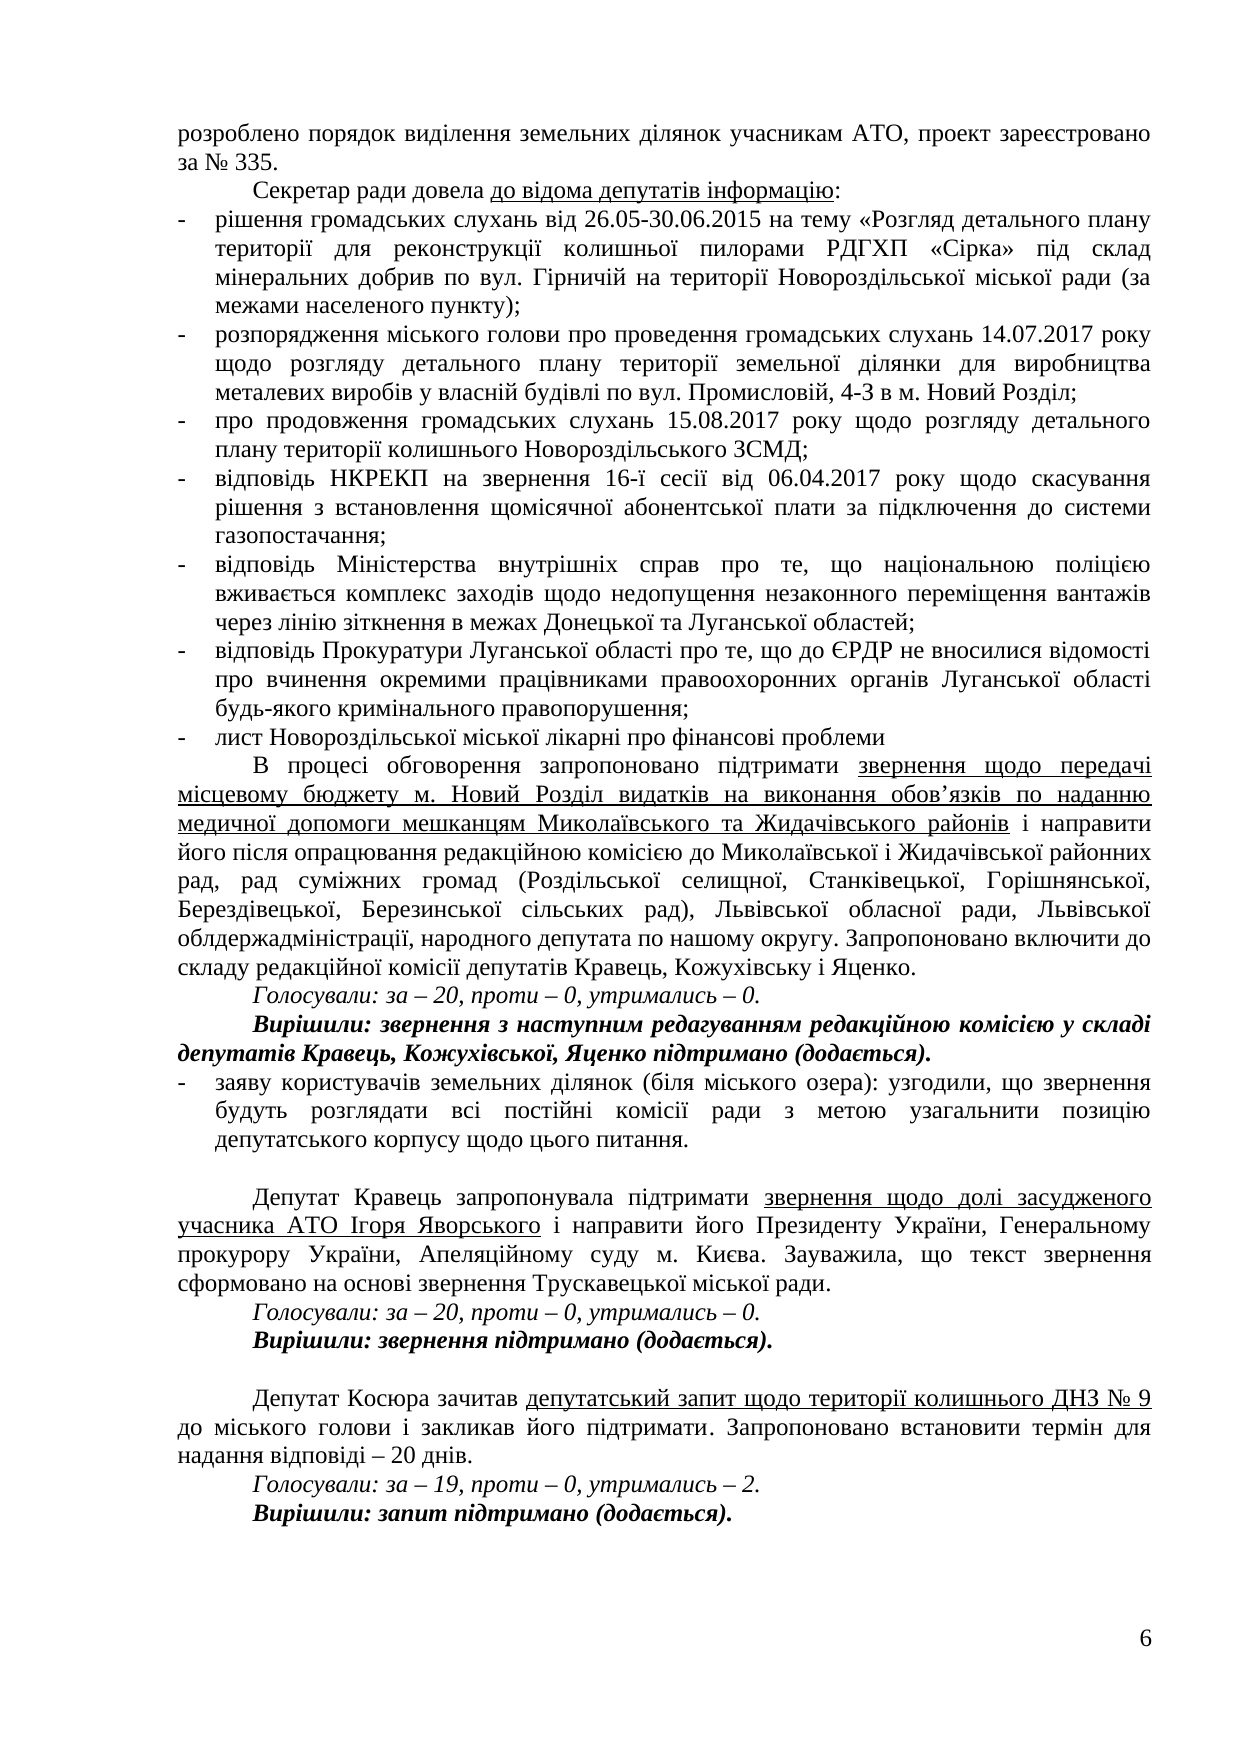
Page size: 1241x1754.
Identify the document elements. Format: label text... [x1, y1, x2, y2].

text Голосували: за – 20, проти – 0, утримались – 0. [177, 981, 1152, 1009]
list відповідь Міністерства внутрішніх справ про те, що національною поліцією вживається комплекс заходів щодо недопущення незаконного переміщення вантажів через лінію зіткнення в межах Донецької та Луганської областей; [177, 549, 1152, 636]
text Депутат Кравець запропонувала підтримати звернення щодо долі засудженого учасника АТО Ігоря Яворського і направити його Президенту України, Генеральному прокурору України, Апеляційному суду м. Києва. Зауважила, що текст звернення сформовано на основі звернення Трускавецької міської ради. [177, 1182, 1152, 1297]
text Вирішили: звернення підтримано (додається). [177, 1326, 1152, 1354]
text Вирішили: запит підтримано (додається). [177, 1498, 1152, 1527]
text Депутат Косюра зачитав депутатський запит щодо території колишнього ДНЗ № 9 до міського голови і закликав його підтримати. Запропоновано встановити термін для надання відповіді – 20 днів. [177, 1383, 1152, 1469]
text Голосували: за – 20, проти – 0, утримались – 0. [177, 1297, 1152, 1326]
text Вирішили: звернення з наступним редагуванням редакційною комісією у складі депутатів Кравець, Кожухівської, Яценко підтримано (додається). [177, 1009, 1152, 1067]
list відповідь НКРЕКП на звернення 16-ї сесії від 06.04.2017 року щодо скасування рішення з встановлення щомісячної абонентської плати за підключення до системи газопостачання; [177, 463, 1152, 549]
list рішення громадських слухань від 26.05-30.06.2015 на тему «Розгляд детального плану території для реконструкції колишньої пилорами РДГХП «Сірка» під склад мінеральних добрив по вул. Гірничій на території Новороздільської міської ради (за межами населеного пункту); [177, 204, 1152, 319]
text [177, 118, 1152, 176]
list відповідь Прокуратури Луганської області про те, що до ЄРДР не вносилися відомості про вчинення окремими працівниками правоохоронних органів Луганської області будь-якого кримінального правопорушення; [177, 636, 1152, 722]
list лист Новороздільської міської лікарні про фінансові проблеми [177, 722, 1152, 751]
text Голосували: за – 19, проти – 0, утримались – 2. [177, 1469, 1152, 1498]
list про продовження громадських слухань 15.08.2017 року щодо розгляду детального плану території колишнього Новороздільського ЗСМД; [177, 406, 1152, 463]
list розпорядження міського голови про проведення громадських слухань 14.07.2017 року щодо розгляду детального плану території земельної ділянки для виробництва металевих виробів у власній будівлі по вул. Промисловій, 4-З в м. Новий Розділ; [177, 319, 1152, 406]
text Секретар ради довела до відома депутатів інформацію: [177, 176, 1152, 204]
text В процесі обговорення запропоновано підтримати звернення щодо передачі місцевому бюджету м. Новий Розділ видатків на виконання обов’язків по наданню медичної допомоги мешканцям Миколаївського та Жидачівського районів і направити його після опрацювання редакційною комісією до Миколаївської і Жидачівської районних рад, рад суміжних громад (Роздільської селищної, Станківецької, Горішнянської, Берездівецької, Березинської сільських рад), Львівської обласної ради, Львівської облдержадміністрації, народного депутата по нашому округу. Запропоновано включити до складу редакційної комісії депутатів Кравець, Кожухівську і Яценко. [177, 805, 1152, 981]
list заяву користувачів земельних ділянок (біля міського озера): узгодили, що звернення будуть розглядати всі постійні комісії ради з метою узагальнити позицію депутатського корпусу щодо цього питання. [177, 1067, 1152, 1153]
text В процесі обговорення запропоновано підтримати звернення щодо передачі місцевому бюджету м. Новий Розділ видатків на виконання обов’язків по наданню медичної допомоги мешканцям Миколаївського та Жидачівського районів і направити його після опрацювання редакційною комісією до Миколаївської і Жидачівської районних рад, рад суміжних громад (Роздільської селищної, Станківецької, Горішнянської, Берездівецької, Березинської сільських рад), Львівської обласної ради, Львівської облдержадміністрації, народного депутата по нашому округу. Запропоновано включити до складу редакційної комісії депутатів Кравець, Кожухівську і Яценко. [177, 751, 1152, 804]
